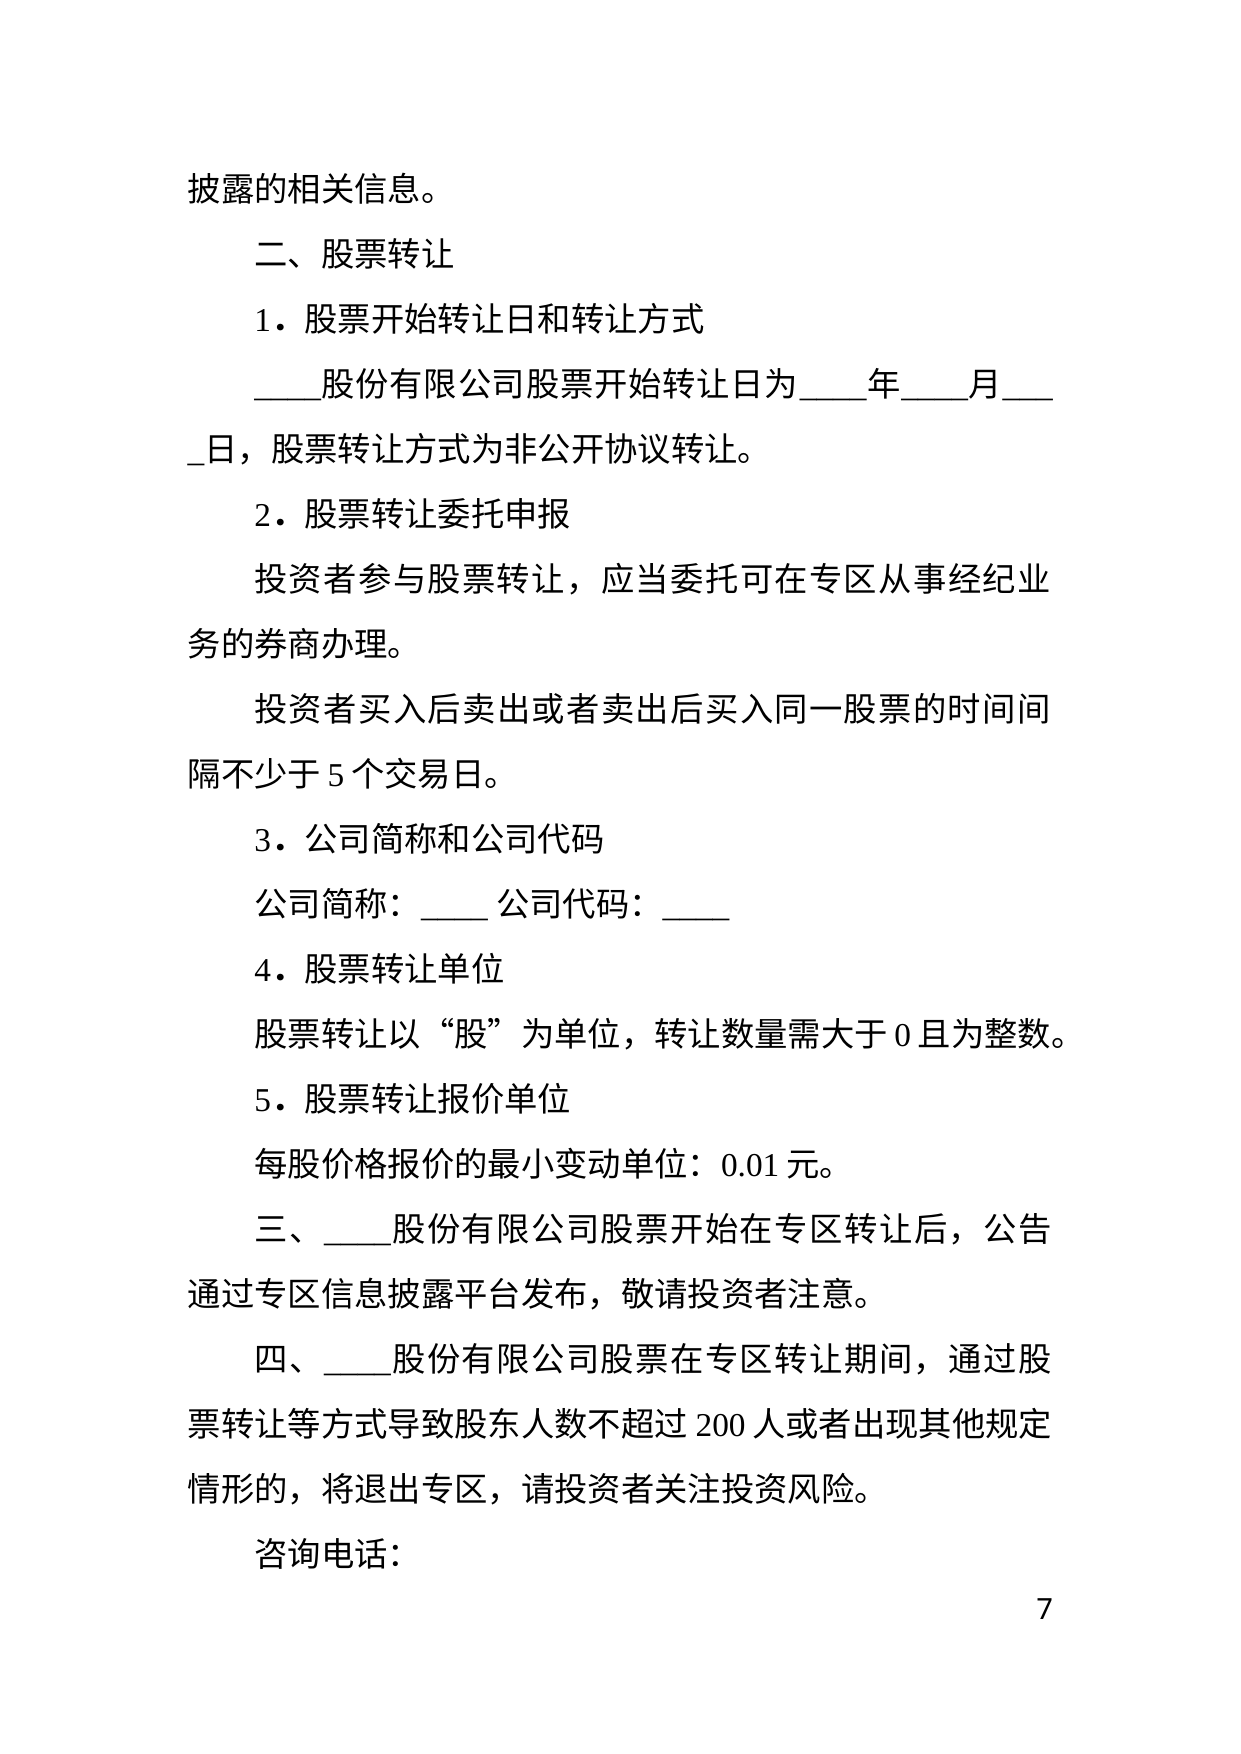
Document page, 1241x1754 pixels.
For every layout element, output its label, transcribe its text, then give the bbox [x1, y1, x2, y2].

text 咨询电话： [187, 1519, 1053, 1584]
text 股票转让以“股”为单位，转让数量需大于0且为整数。 [187, 999, 1053, 1064]
text 四、____股份有限公司股票在专区转让期间，通过股票转让等方式导致股东人数不超过200人或者出现其他规定情形的，将退出专区，请投资者关注投资风险。 [187, 1324, 1053, 1519]
text 4．股票转让单位 [187, 934, 1053, 999]
text 3．公司简称和公司代码 [187, 804, 1053, 869]
text 每股价格报价的最小变动单位：0.01元。 [187, 1129, 1053, 1194]
text 1．股票开始转让日和转让方式 [187, 284, 1053, 349]
text 公司简称：____ 公司代码：____ [187, 869, 1053, 934]
text ____股份有限公司股票开始转让日为____年____月____日，股票转让方式为非公开协议转让。 [187, 349, 1053, 479]
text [187, 154, 1053, 219]
text 二、股票转让 [187, 219, 1053, 284]
text 5．股票转让报价单位 [187, 1064, 1053, 1129]
text 投资者买入后卖出或者卖出后买入同一股票的时间间隔不少于5个交易日。 [187, 674, 1053, 804]
text 三、____股份有限公司股票开始在专区转让后，公告通过专区信息披露平台发布，敬请投资者注意。 [187, 1194, 1053, 1324]
text 2．股票转让委托申报 [187, 479, 1053, 544]
text 投资者参与股票转让，应当委托可在专区从事经纪业务的券商办理。 [187, 544, 1053, 674]
